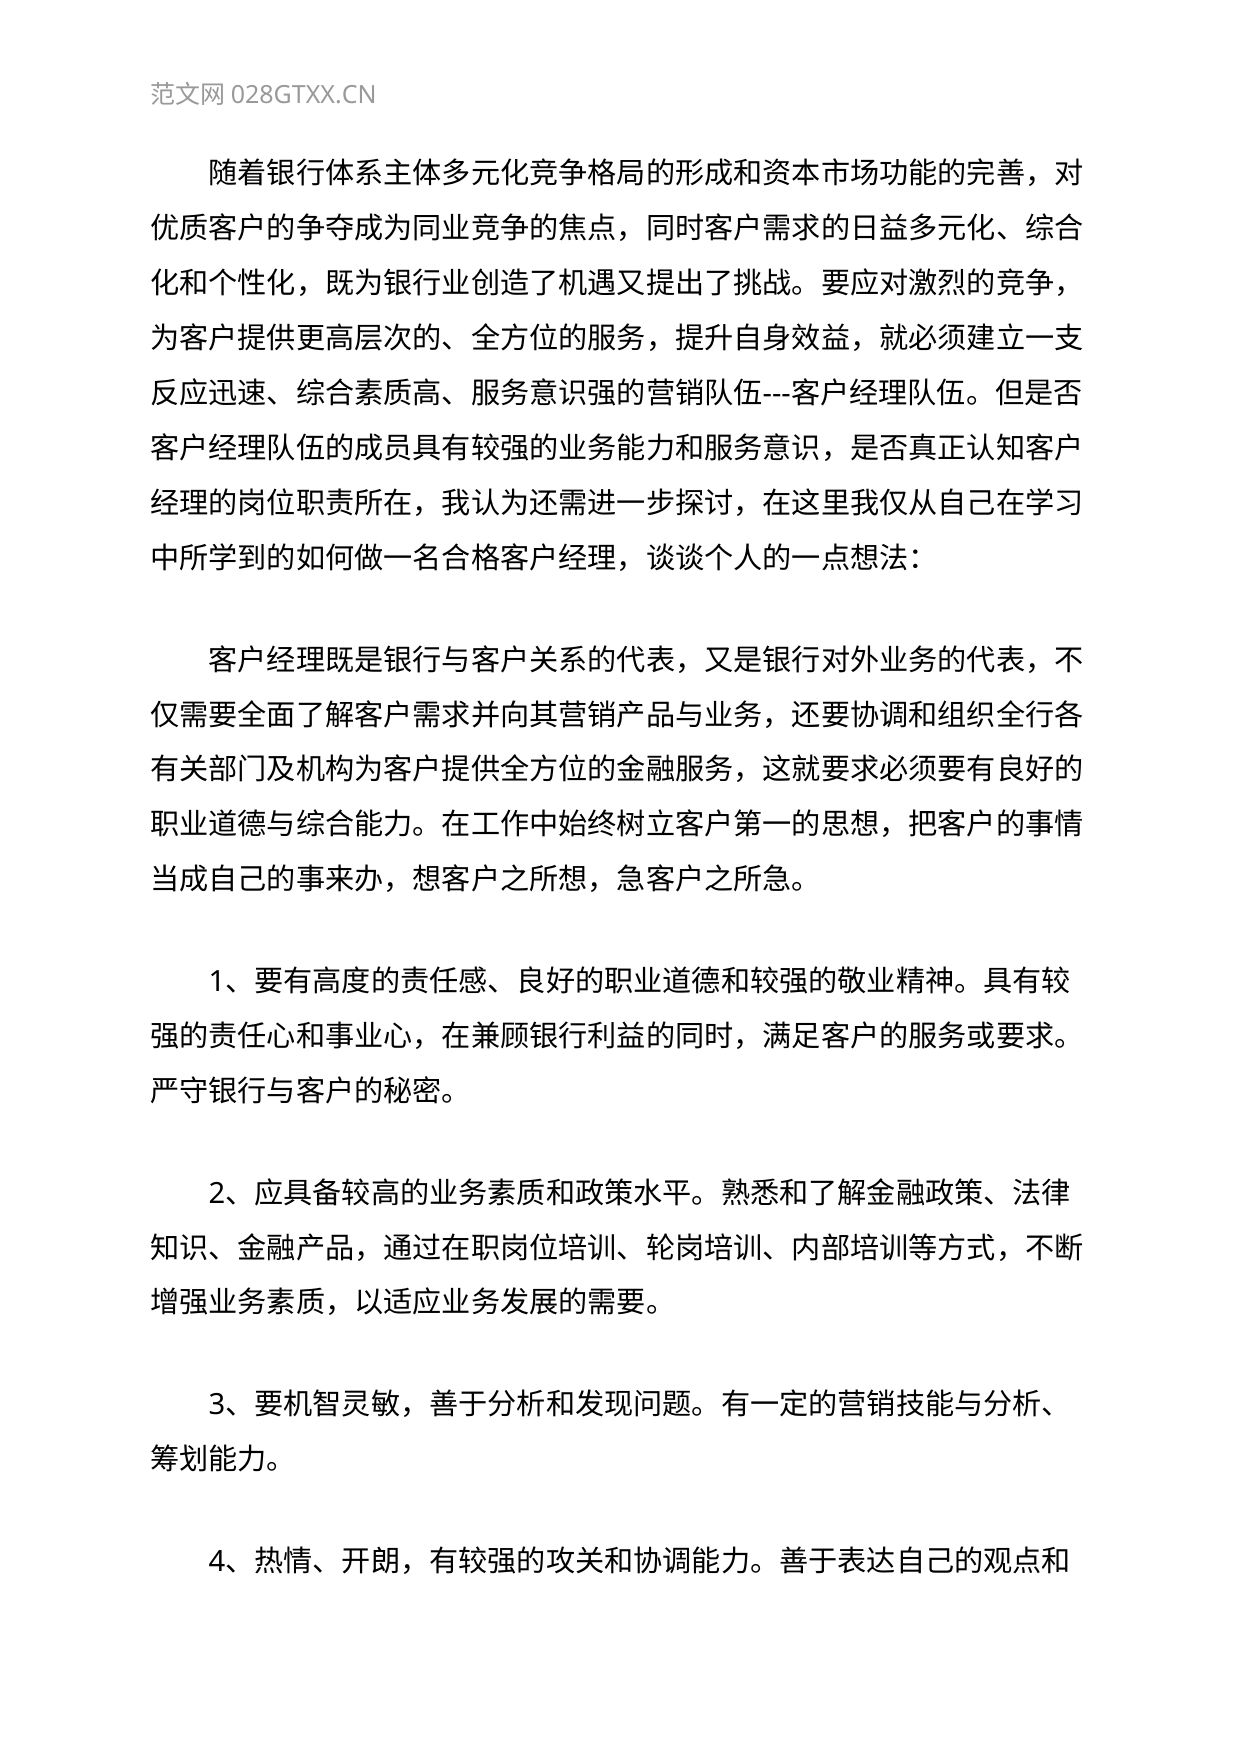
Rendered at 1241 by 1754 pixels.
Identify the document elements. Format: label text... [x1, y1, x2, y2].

text 随着银行体系主体多元化竞争格局的形成和资本市场功能的完善，对优质客户的争夺成为同业竞争的焦点，同时客户需求的日益多元化、综合化和个性化，既为银行业创造了机遇又提出了挑战。要应对激烈的竞争，为客户提供更高层次的、全方位的服务，提升自身效益，就必须建立一支反应迅速、综合素质高、服务意识强的营销队伍---客户经理队伍。但是否客户经理队伍的成员具有较强的业务能力和服务意识，是否真正认知客户经理的岗位职责所在，我认为还需进一步探讨，在这里我仅从自己在学习中所学到的如何做一名合格客户经理，谈谈个人的一点想法： [150, 150, 1090, 577]
text 客户经理既是银行与客户关系的代表，又是银行对外业务的代表，不仅需要全面了解客户需求并向其营销产品与业务，还要协调和组织全行各有关部门及机构为客户提供全方位的金融服务，这就要求必须要有良好的职业道德与综合能力。在工作中始终树立客户第一的思想，把客户的事情当成自己的事来办，想客户之所想，急客户之所急。 [150, 636, 1090, 898]
text 3、要机智灵敏，善于分析和发现问题。有一定的营销技能与分析、筹划能力。 [150, 1381, 1090, 1478]
text 2、应具备较高的业务素质和政策水平。熟悉和了解金融政策、法律知识、金融产品，通过在职岗位培训、轮岗培训、内部培训等方式，不断增强业务素质，以适应业务发展的需要。 [150, 1169, 1090, 1321]
text 1、要有高度的责任感、良好的职业道德和较强的敬业精神。具有较强的责任心和事业心，在兼顾银行利益的同时，满足客户的服务或要求。严守银行与客户的秘密。 [150, 957, 1090, 1110]
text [150, 1538, 1090, 1580]
